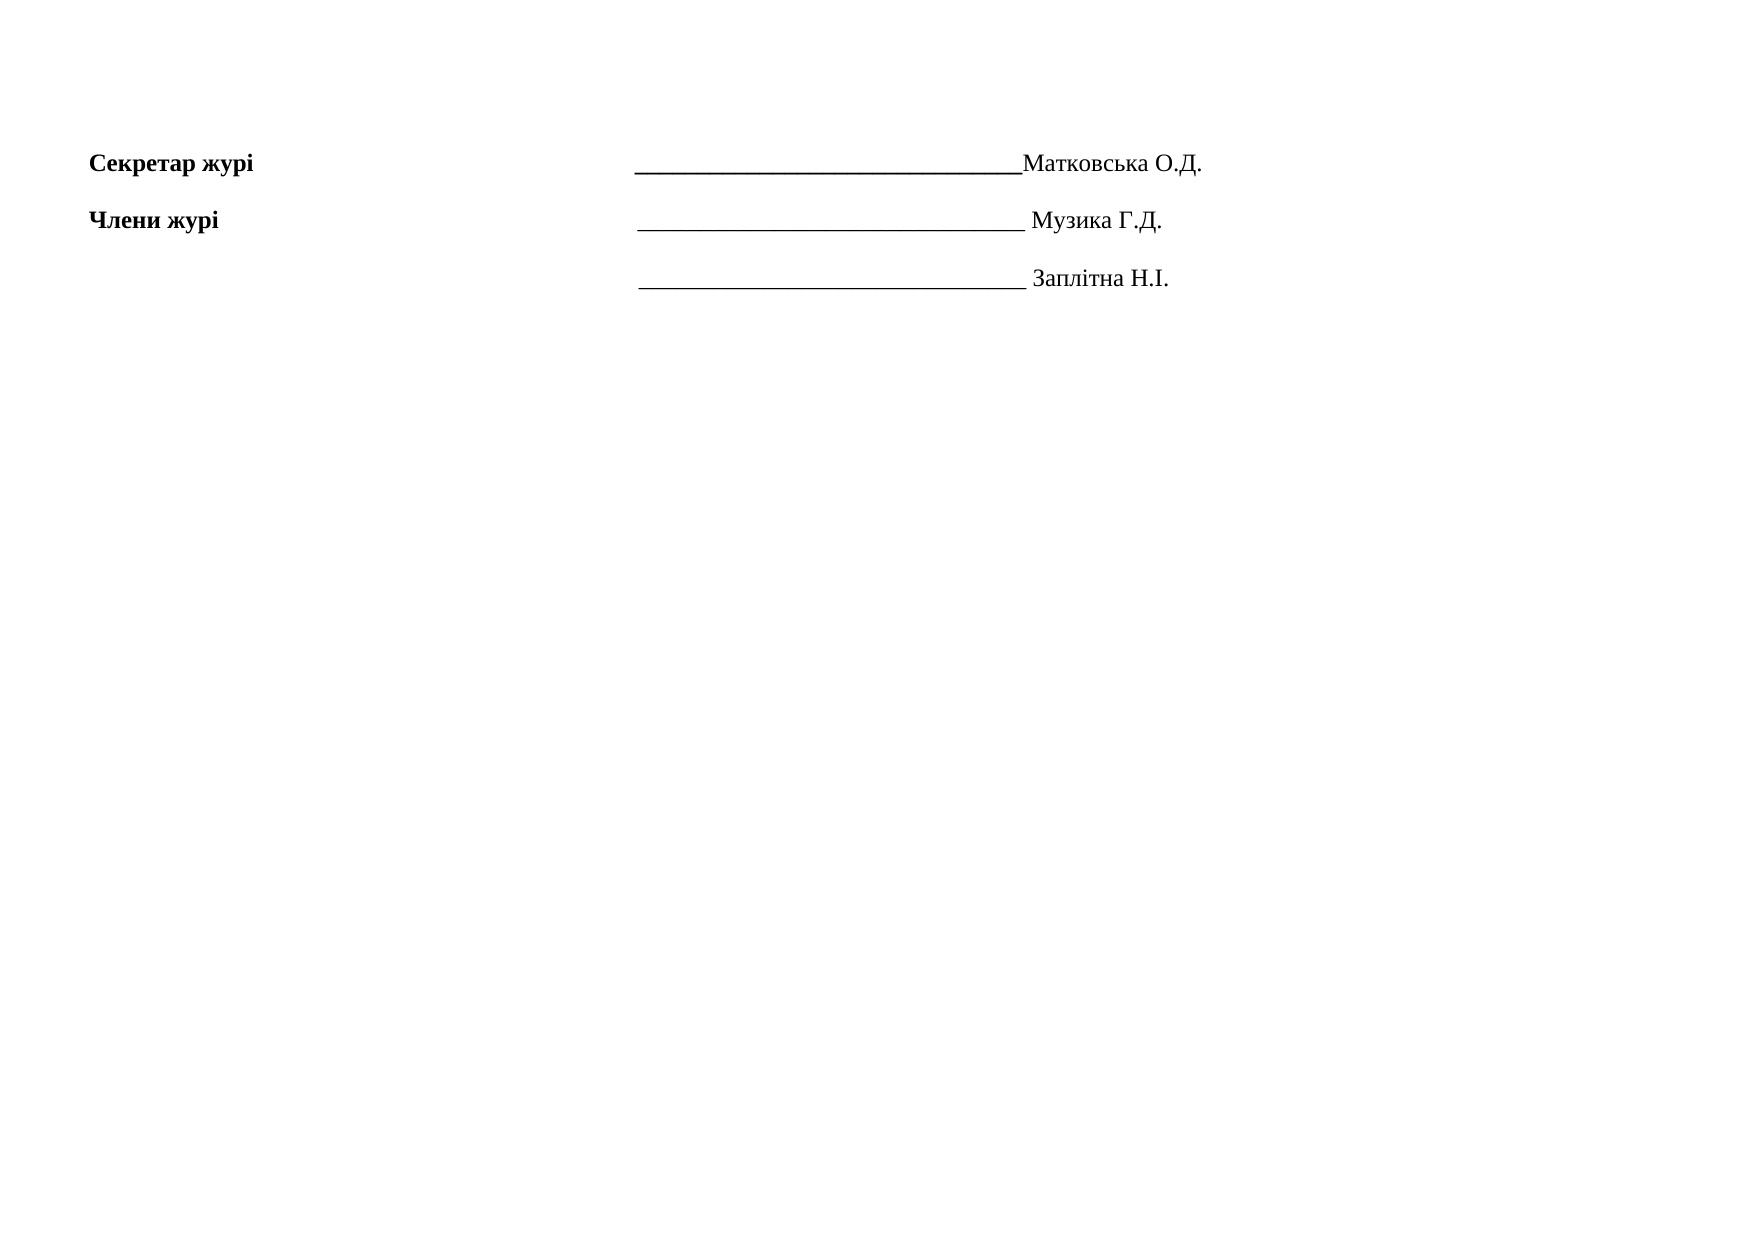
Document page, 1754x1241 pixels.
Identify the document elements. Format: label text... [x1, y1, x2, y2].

text _______________________________ Заплітна Н.І. [88, 263, 1665, 291]
text Секретар журі _______________________________Матковська О.Д. [88, 148, 1665, 176]
text Члени журі _______________________________ Музика Г.Д. [88, 205, 1665, 234]
